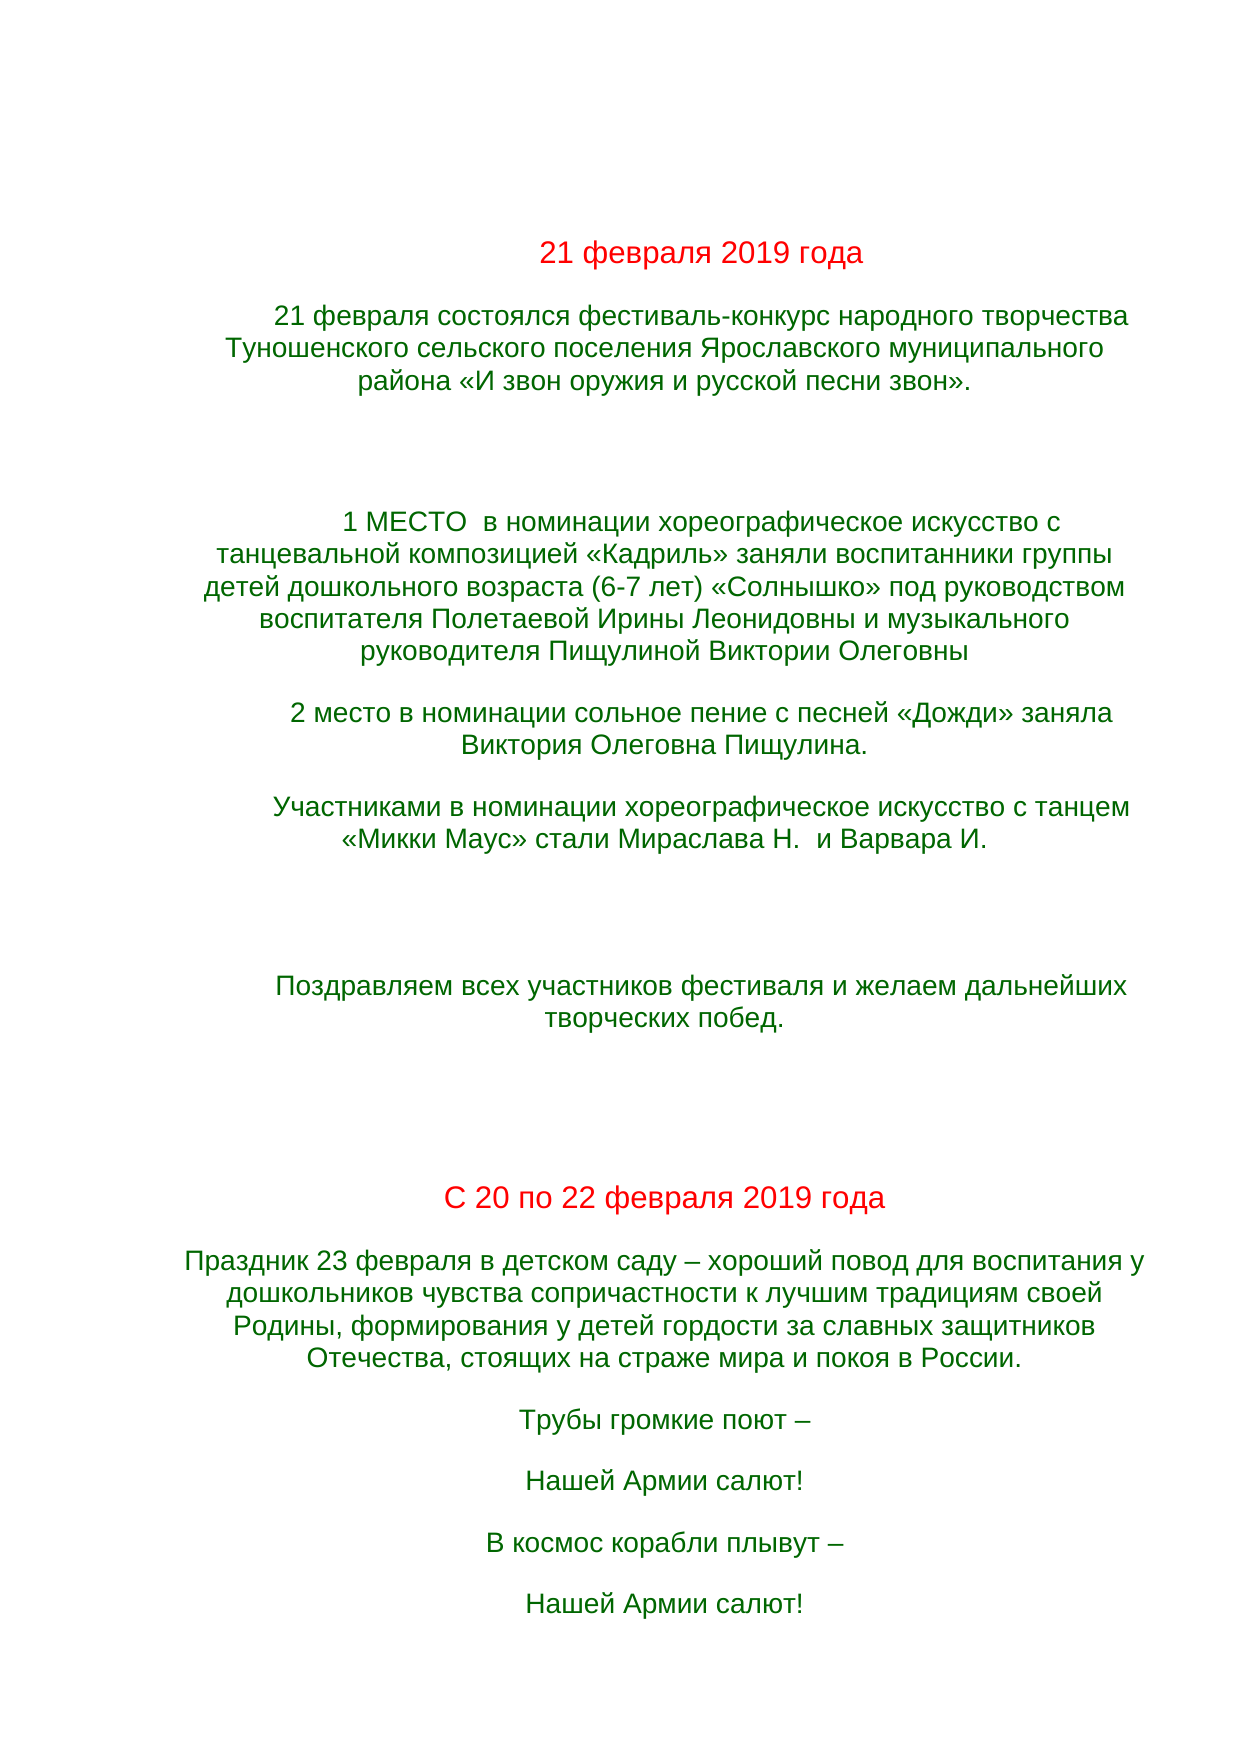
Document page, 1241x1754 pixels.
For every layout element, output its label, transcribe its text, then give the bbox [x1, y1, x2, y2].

text Праздник 23 февраля в детском саду – хороший повод для воспитания у дошкольников чувства сопричастности к лучшим традициям своей Родины, формирования у детей гордости за славных защитников Отечества, стоящих на страже мира и покоя в России. [177, 1244, 1152, 1373]
text 21 февраля 2019 года [177, 234, 1152, 270]
text Нашей Армии салют! [177, 1464, 1152, 1497]
text 21 февраля состоялся фестиваль-конкурс народного творчества Туношенского сельского поселения Ярославского муниципального района «И звон оружия и русской песни звон». [972, 299, 1152, 396]
text 2 место в номинации сольное пение с песней «Дожди» заняла Виктория Олеговна Пищулина. [868, 696, 1152, 761]
text 2 место в номинации сольное пение с песней «Дожди» заняла Виктория Олеговна Пищулина. [177, 696, 461, 761]
text В космос корабли плывут – [177, 1526, 1152, 1558]
text Поздравляем всех участников фестиваля и желаем дальнейших творческих побед. [177, 969, 544, 1034]
text Участниками в номинации хореографическое искусство с танцем «Микки Маус» стали Мираслава Н. и Варвара И. [177, 790, 341, 854]
text 1 МЕСТО в номинации хореографическое искусство с танцевальной композицией «Кадриль» заняли воспитанники группы детей дошкольного возраста (6-7 лет) «Солнышко» под руководством воспитателя Полетаевой Ирины Леонидовны и музыкального руководителя Пищулиной Виктории Олеговны [177, 505, 1152, 667]
text Нашей Армии салют! [177, 1587, 1152, 1620]
text Участниками в номинации хореографическое искусство с танцем «Микки Маус» стали Мираслава Н. и Варвара И. [987, 790, 1152, 854]
text 21 февраля состоялся фестиваль-конкурс народного творчества Туношенского сельского поселения Ярославского муниципального района «И звон оружия и русской песни звон». [177, 299, 357, 396]
text Трубы громкие поют – [177, 1403, 1152, 1435]
text С 20 по 22 февраля 2019 года [177, 1179, 1152, 1215]
text Поздравляем всех участников фестиваля и желаем дальнейших творческих побед. [784, 969, 1152, 1034]
